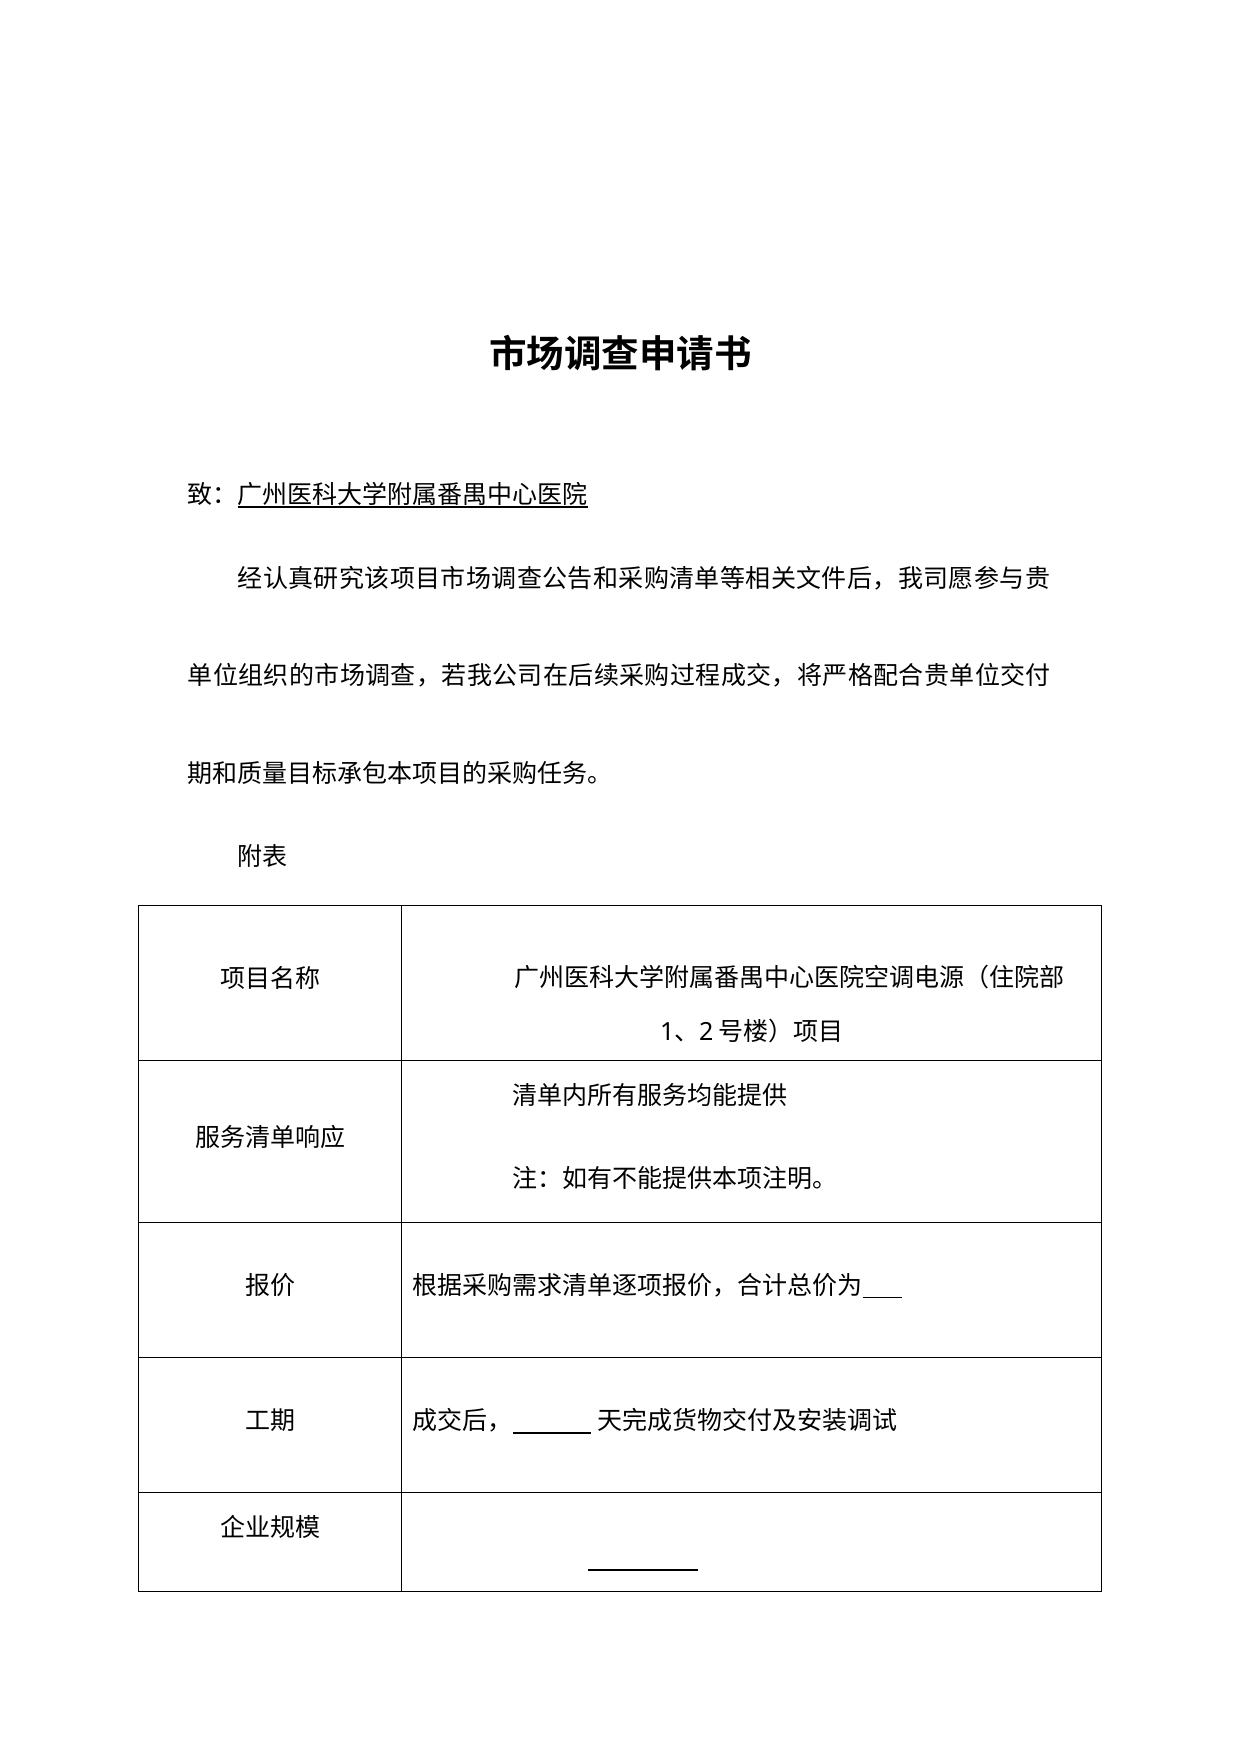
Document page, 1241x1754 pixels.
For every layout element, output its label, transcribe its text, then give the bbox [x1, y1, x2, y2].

text 附表 [187, 822, 1053, 887]
text 市场调查申请书 [187, 319, 1053, 384]
table_cell 根据采购需求清单逐项报价，合计总价为 [402, 1223, 1101, 1357]
table_header 广州医科大学附属番禺中心医院空调电源（住院部1、2号楼）项目 [402, 906, 1101, 1060]
table_cell 成交后， 天完成货物交付及安装调试 [402, 1358, 1101, 1492]
text 致：广州医科大学附属番禺中心医院 [187, 461, 1053, 526]
table_cell 报价 [139, 1223, 401, 1357]
text 经认真研究该项目市场调查公告和采购清单等相关文件后，我司愿参与贵单位组织的市场调查，若我公司在后续采购过程成交，将严格配合贵单位交付期和质量目标承包本项目的采购任务。 [187, 544, 1053, 804]
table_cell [402, 1493, 1101, 1591]
table_cell 工期 [139, 1358, 401, 1492]
table_cell 企业规模 [139, 1493, 401, 1591]
table_cell 服务清单响应 [139, 1061, 401, 1222]
table_cell 清单内所有服务均能提供 注：如有不能提供本项注明。 [402, 1061, 1101, 1222]
table_header 项目名称 [139, 906, 401, 1060]
